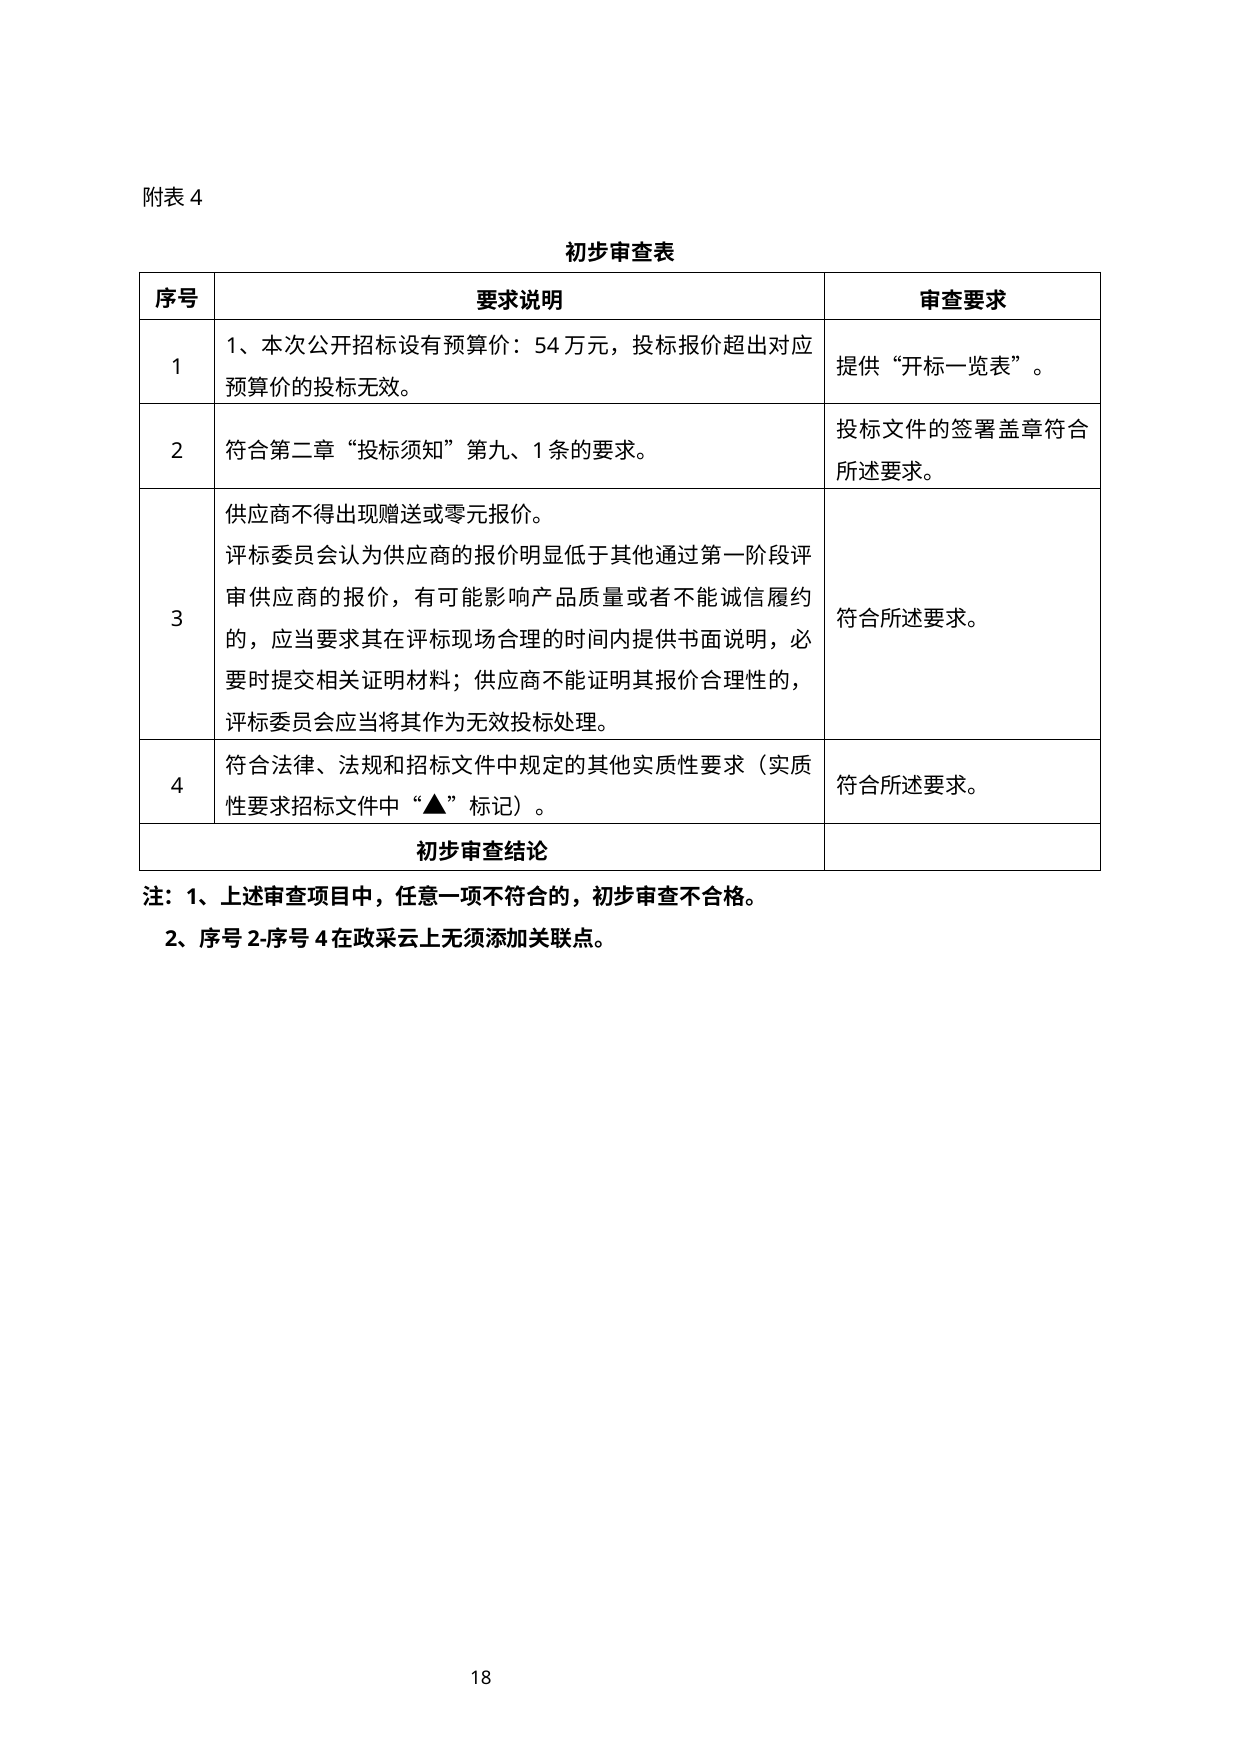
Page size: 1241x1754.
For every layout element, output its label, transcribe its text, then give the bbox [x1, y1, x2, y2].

table_cell 3 [140, 489, 214, 739]
table_cell 投标文件的签署盖章符合所述要求。 [825, 404, 1100, 488]
table_cell 符合所述要求。 [825, 740, 1100, 823]
table_cell 初步审查结论 [140, 824, 824, 870]
table_cell 符合第二章“投标须知”第九、1条的要求。 [215, 404, 824, 488]
table_header 审查要求 [825, 273, 1100, 319]
table_cell 提供“开标一览表”。 [825, 320, 1100, 403]
table_header 序号 [140, 273, 214, 319]
text 注：1、上述审查项目中，任意一项不符合的，初步审查不合格。 [142, 871, 1098, 913]
table_cell 1、本次公开招标设有预算价：54万元，投标报价超出对应预算价的投标无效。 [215, 320, 824, 403]
table_header 要求说明 [215, 273, 824, 319]
text 初步审查表 [142, 213, 1098, 272]
table_cell 符合所述要求。 [825, 489, 1100, 739]
table_cell 符合法律、法规和招标文件中规定的其他实质性要求（实质性要求招标文件中“▲”标记）。 [215, 740, 824, 823]
table_cell 2 [140, 404, 214, 488]
table_cell 4 [140, 740, 214, 823]
table_cell 供应商不得出现赠送或零元报价。 评标委员会认为供应商的报价明显低于其他通过第一阶段评审供应商的报价，有可能影响产品质量或者不能诚信履约的，应当要求其在评标现场合理的时间内提供书面说明，必要时提交相关证明材料；供应商不能证明其报价合理性的，评标委员会应当将其作为无效投标处理。 [215, 489, 824, 739]
table_cell 1 [140, 320, 214, 403]
text 2、序号2-序号4在政采云上无须添加关联点。 [142, 913, 1098, 955]
table_cell [825, 824, 1100, 870]
text 附表4 [142, 172, 1098, 213]
